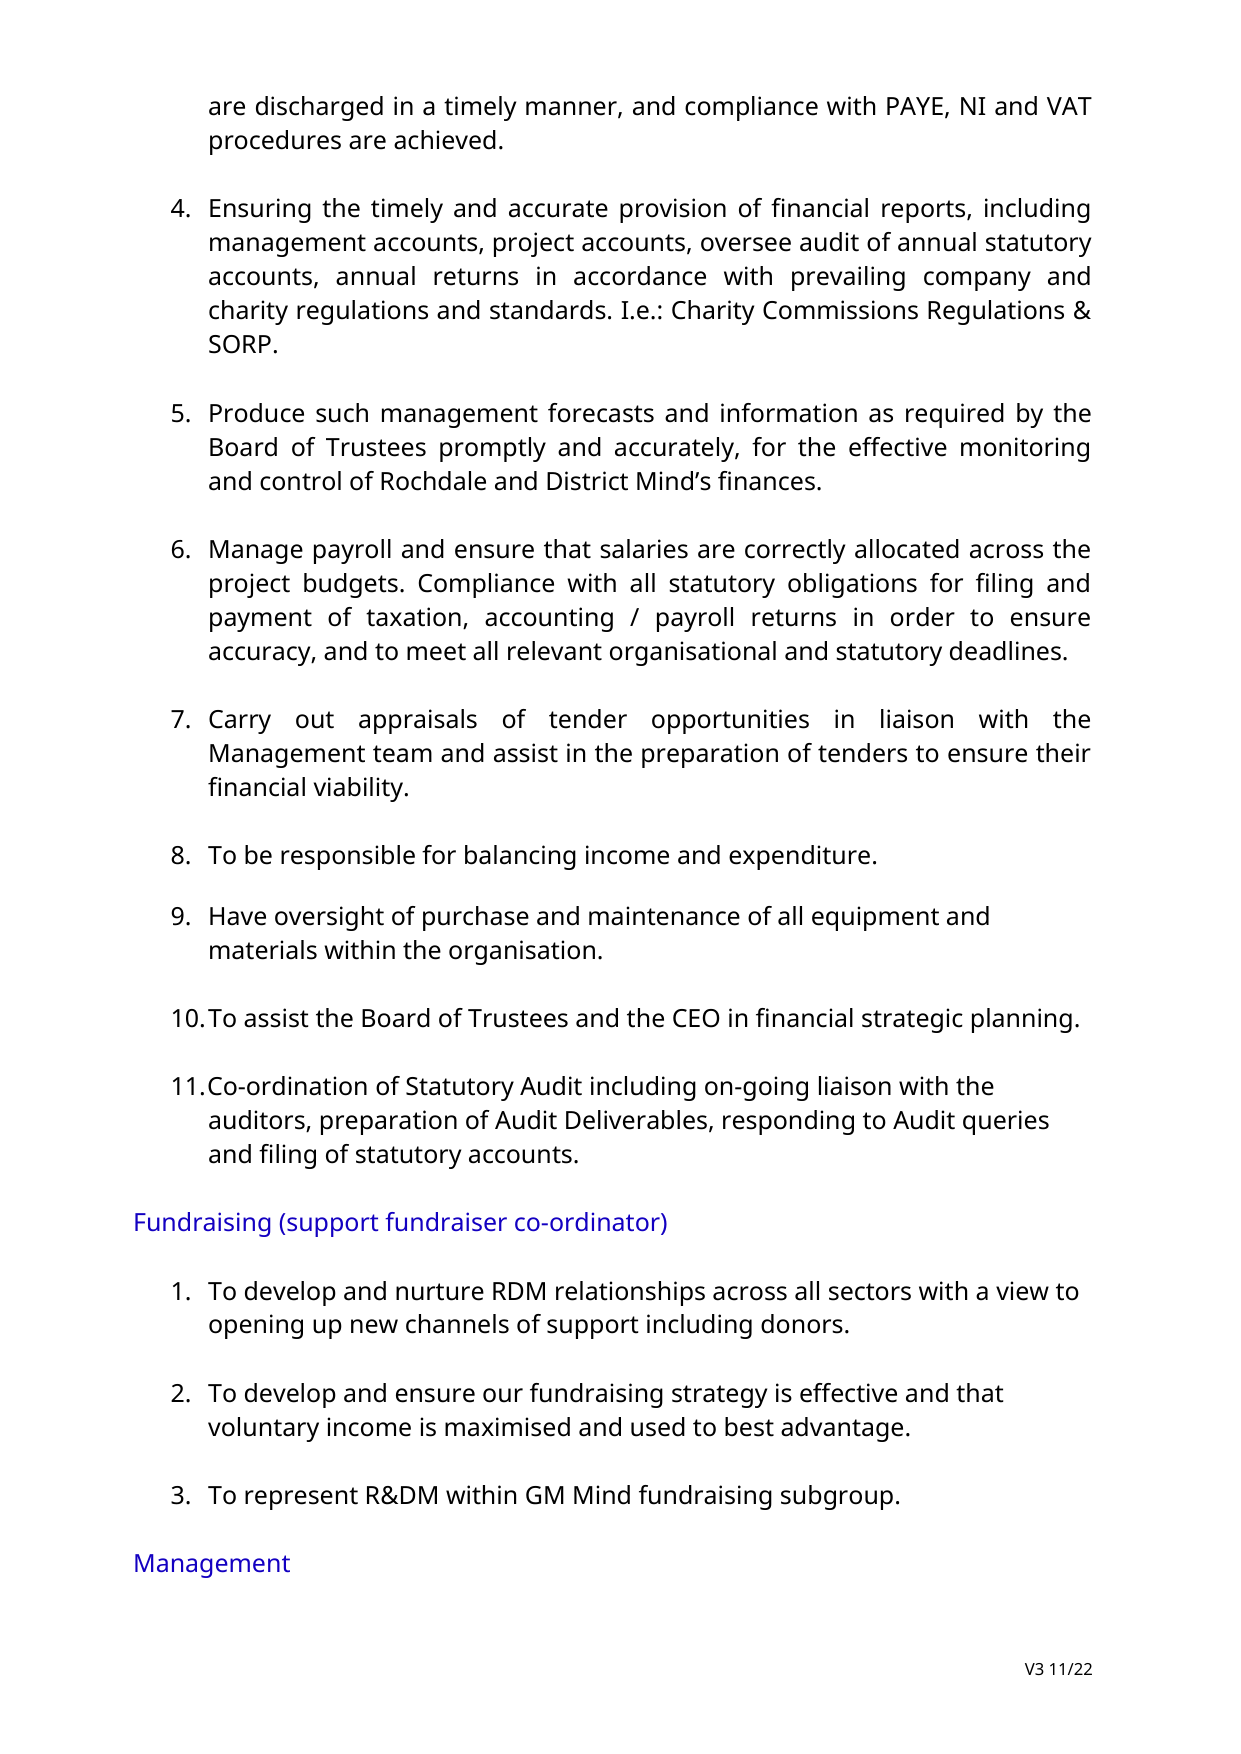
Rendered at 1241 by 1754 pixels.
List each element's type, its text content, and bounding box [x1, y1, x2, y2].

list Produce such management forecasts and information as required by the Board of Trustees promptly and accurately, for the effective monitoring and control of Rochdale and District Mind’s finances. [170, 395, 1093, 497]
list To represent R&DM within GM Mind fundraising subgroup. [170, 1477, 1093, 1512]
list To assist the Board of Trustees and the CEO in financial strategic planning. [170, 1001, 1093, 1035]
text Fundraising (support fundraiser co-ordinator) [133, 1205, 1093, 1239]
list Carry out appraisals of tender opportunities in liaison with the Management team and assist in the preparation of tenders to ensure their financial viability. [170, 702, 1093, 804]
list To develop and ensure our fundraising strategy is effective and that voluntary income is maximised and used to best advantage. [170, 1375, 1093, 1443]
list Manage payroll and ensure that salaries are correctly allocated across the project budgets. Compliance with all statutory obligations for filing and payment of taxation, accounting / payroll returns in order to ensure accuracy, and to meet all relevant organisational and statutory deadlines. [170, 531, 1093, 668]
list Co-ordination of Statutory Audit including on-going liaison with the auditors, preparation of Audit Deliverables, responding to Audit queries and filing of statutory accounts. [170, 1069, 1093, 1171]
list Have oversight of purchase and maintenance of all equipment and materials within the organisation. [170, 898, 1093, 967]
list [170, 89, 1093, 157]
list Ensuring the timely and accurate provision of financial reports, including management accounts, project accounts, oversee audit of annual statutory accounts, annual returns in accordance with prevailing company and charity regulations and standards. I.e.: Charity Commissions Regulations & SORP. [170, 191, 1093, 361]
list To be responsible for balancing income and expenditure. [170, 838, 1093, 872]
text Management [133, 1546, 1093, 1580]
list To develop and nurture RDM relationships across all sectors with a view to opening up new channels of support including donors. [170, 1273, 1093, 1341]
